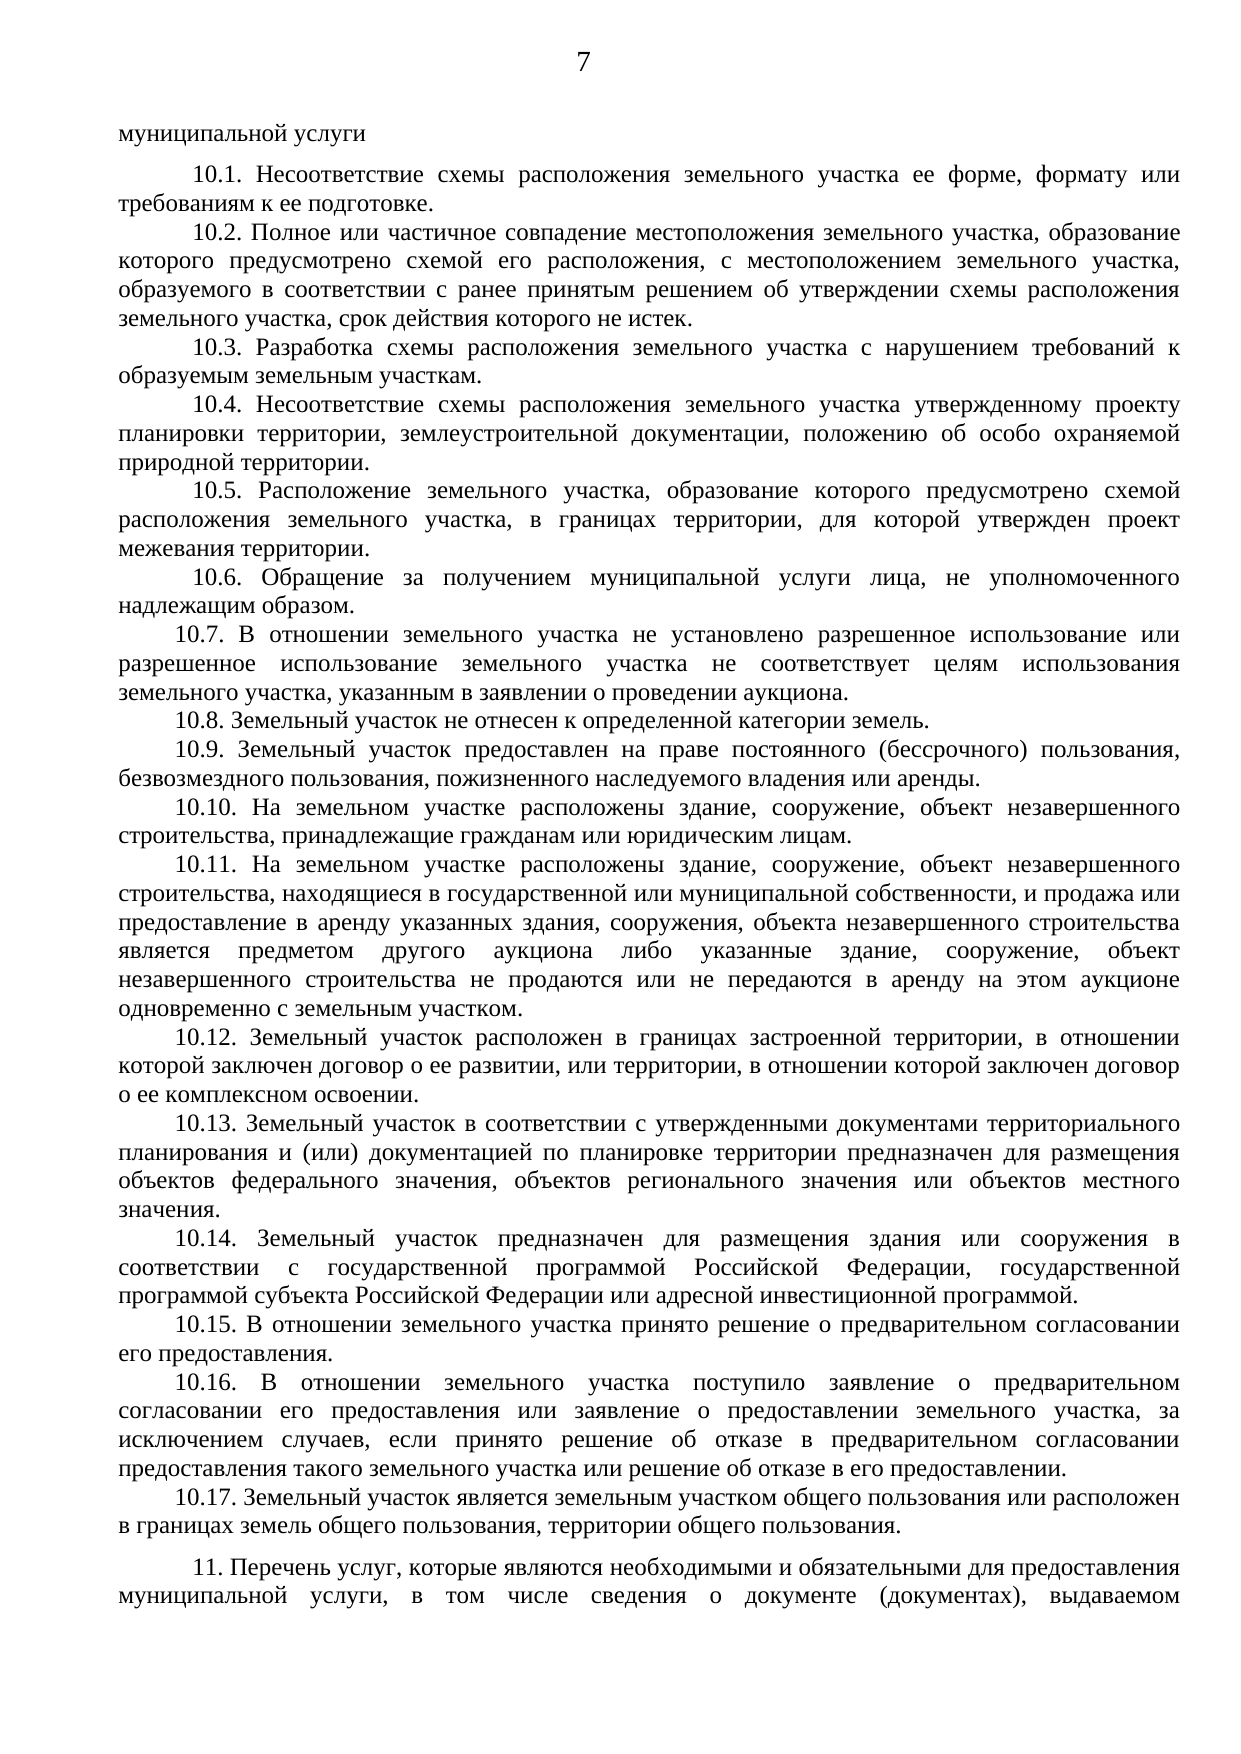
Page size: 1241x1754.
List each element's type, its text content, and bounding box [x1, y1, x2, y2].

text 10.9. Земельный участок предоставлен на праве постоянного (бессрочного) пользования, безвозмездного пользования, пожизненного наследуемого владения или аренды. [118, 734, 1181, 792]
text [118, 118, 1181, 147]
text 10.13. Земельный участок в соответствии с утвержденными документами территориального планирования и (или) документацией по планировке территории предназначен для размещения объектов федерального значения, объектов регионального значения или объектов местного значения. [118, 1108, 1181, 1223]
text 10.4. Несоответствие схемы расположения земельного участка утвержденному проекту планировки территории, землеустроительной документации, положению об особо охраняемой природной территории. [118, 389, 1181, 476]
text 10.5. Расположение земельного участка, образование которого предусмотрено схемой расположения земельного участка, в границах территории, для которой утвержден проект межевания территории. [118, 476, 1181, 562]
text 10.2. Полное или частичное совпадение местоположения земельного участка, образование которого предусмотрено схемой его расположения, с местоположением земельного участка, образуемого в соответствии с ранее принятым решением об утверждении схемы расположения земельного участка, срок действия которого не истек. [118, 217, 1181, 332]
text 10.10. На земельном участке расположены здание, сооружение, объект незавершенного строительства, принадлежащие гражданам или юридическим лицам. [118, 792, 1181, 849]
text 10.3. Разработка схемы расположения земельного участка с нарушением требований к образуемым земельным участкам. [118, 332, 1181, 389]
text 10.12. Земельный участок расположен в границах застроенной территории, в отношении которой заключен договор о ее развитии, или территории, в отношении которой заключен договор о ее комплексном освоении. [118, 1022, 1181, 1108]
text 10.8. Земельный участок не отнесен к определенной категории земель. [118, 706, 1181, 734]
text 10.1. Несоответствие схемы расположения земельного участка ее форме, формату или требованиям к ее подготовке. [118, 159, 1181, 217]
text 10.17. Земельный участок является земельным участком общего пользования или расположен в границах земель общего пользования, территории общего пользования. [118, 1482, 1181, 1539]
text 10.16. В отношении земельного участка поступило заявление о предварительном согласовании его предоставления или заявление о предоставлении земельного участка, за исключением случаев, если принято решение об отказе в предварительном согласовании предоставления такого земельного участка или решение об отказе в его предоставлении. [118, 1367, 1181, 1482]
text 10.14. Земельный участок предназначен для размещения здания или сооружения в соответствии с государственной программой Российской Федерации, государственной программой субъекта Российской Федерации или адресной инвестиционной программой. [118, 1223, 1181, 1309]
text 10.15. В отношении земельного участка принято решение о предварительном согласовании его предоставления. [118, 1309, 1181, 1367]
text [118, 1552, 1181, 1609]
text 10.11. На земельном участке расположены здание, сооружение, объект незавершенного строительства, находящиеся в государственной или муниципальной собственности, и продажа или предоставление в аренду указанных здания, сооружения, объекта незавершенного строительства является предметом другого аукциона либо указанные здание, сооружение, объект незавершенного строительства не продаются или не передаются в аренду на этом аукционе одновременно с земельным участком. [118, 849, 1181, 1022]
text 10.7. В отношении земельного участка не установлено разрешенное использование или разрешенное использование земельного участка не соответствует целям использования земельного участка, указанным в заявлении о проведении аукциона. [118, 619, 1181, 706]
text 10.6. Обращение за получением муниципальной услуги лица, не уполномоченного надлежащим образом. [118, 562, 1181, 619]
